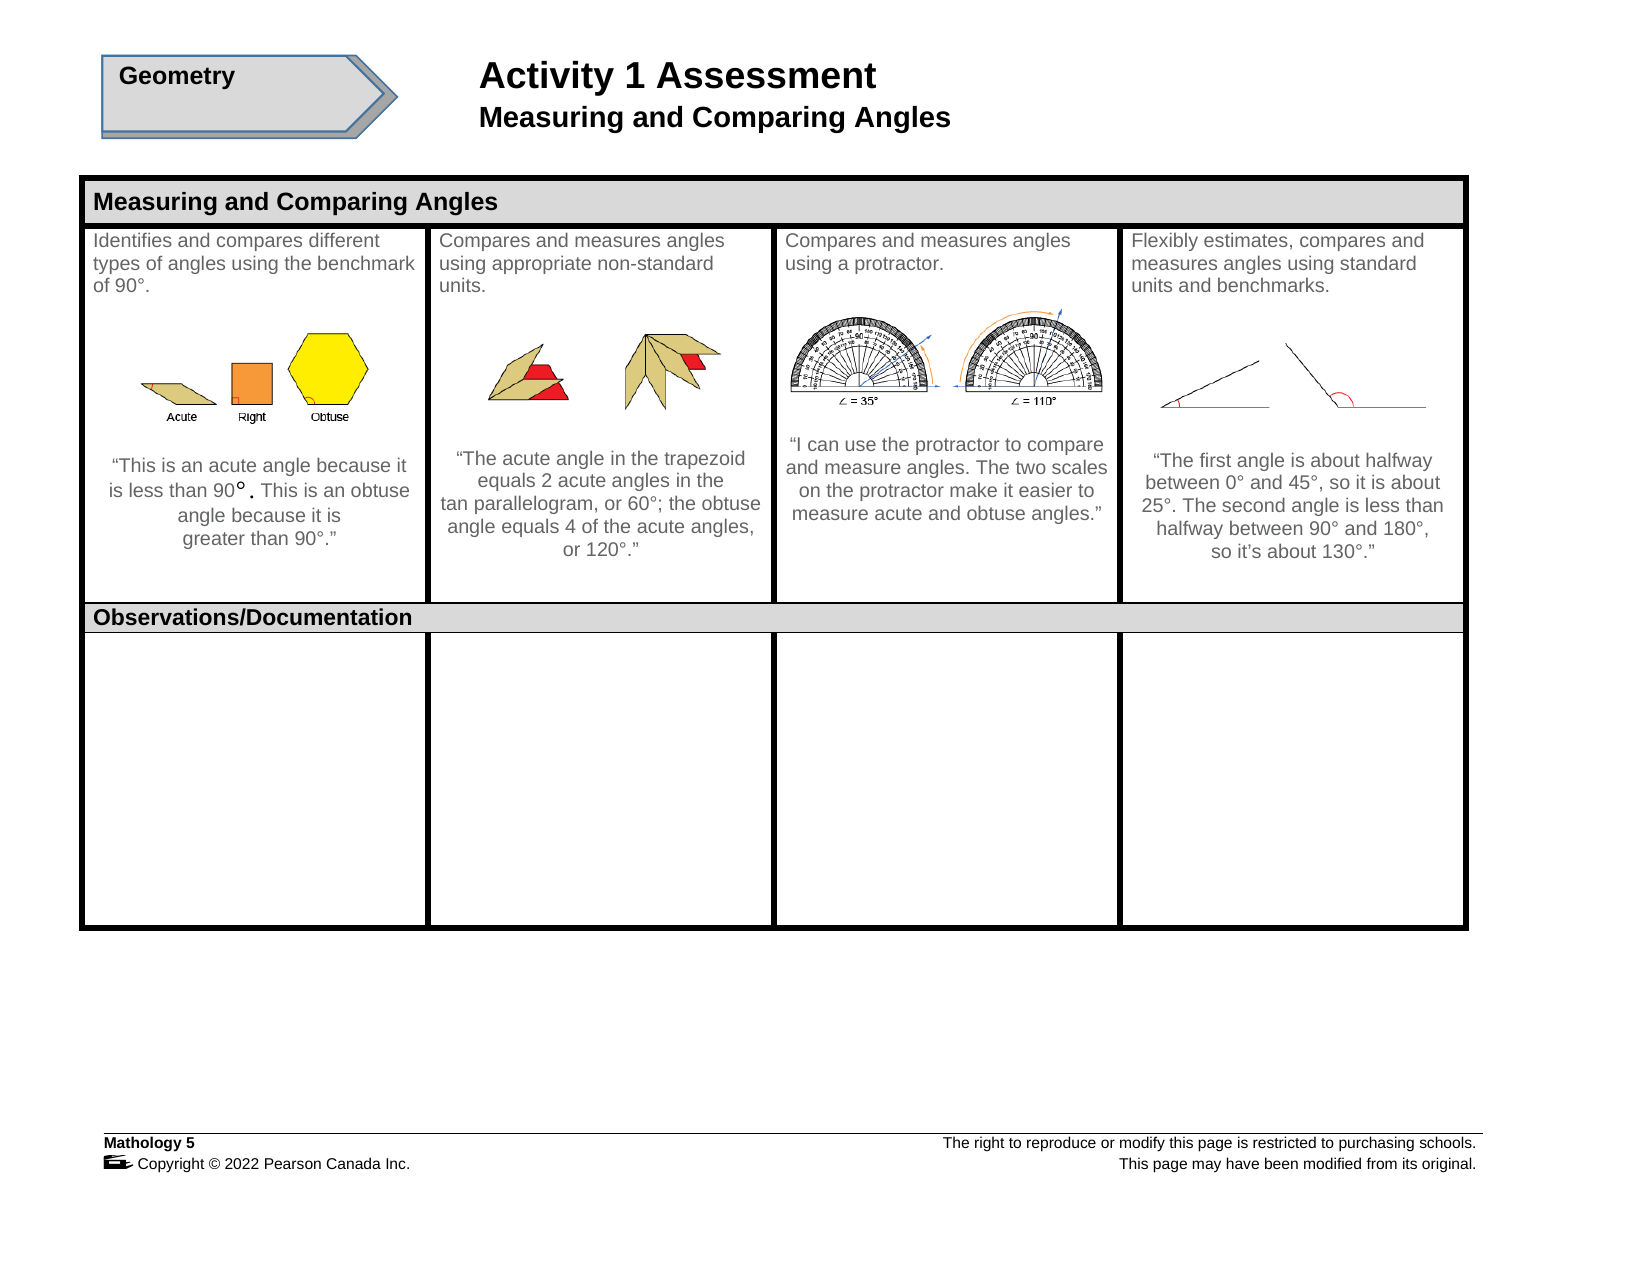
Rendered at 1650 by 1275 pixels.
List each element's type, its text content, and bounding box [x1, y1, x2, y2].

picture [103, 1155, 134, 1169]
picture [785, 297, 1108, 411]
picture [92, 319, 416, 432]
picture [438, 319, 762, 424]
picture [1131, 324, 1454, 426]
table_cell Flexibly estimates, compares and measures angles using standard units and benchmarks. “The first angle is about halfway between 0° and 45°, so it is about 25°. The second angle is less than halfway between 90° and 180°, so it’s about 130°.” [1123, 229, 1463, 602]
table_cell [777, 633, 1117, 925]
table_cell Identifies and compares different types of angles using the benchmark of 90°. “This is an acute angle because it is less than 90 This is an obtuse angle because it is greater than 90°.” [85, 229, 425, 602]
table_cell Observations/Documentation [85, 604, 1463, 632]
table_cell Compares and measures angles using a protractor. “I can use the protractor to compare and measure angles. The two scales on the protractor make it easier to measure acute and obtuse angles.” [777, 229, 1117, 602]
table_cell [1123, 633, 1463, 925]
table_cell [431, 633, 771, 925]
table_header Measuring and Comparing Angles [85, 181, 1463, 223]
table_cell Compares and measures angles using appropriate non-standard units. “The acute angle in the trapezoid equals 2 acute angles in the tan parallelogram, or 60°; the obtuse angle equals 4 of the acute angles, or 120°.” [431, 229, 771, 602]
table_cell [85, 633, 425, 925]
